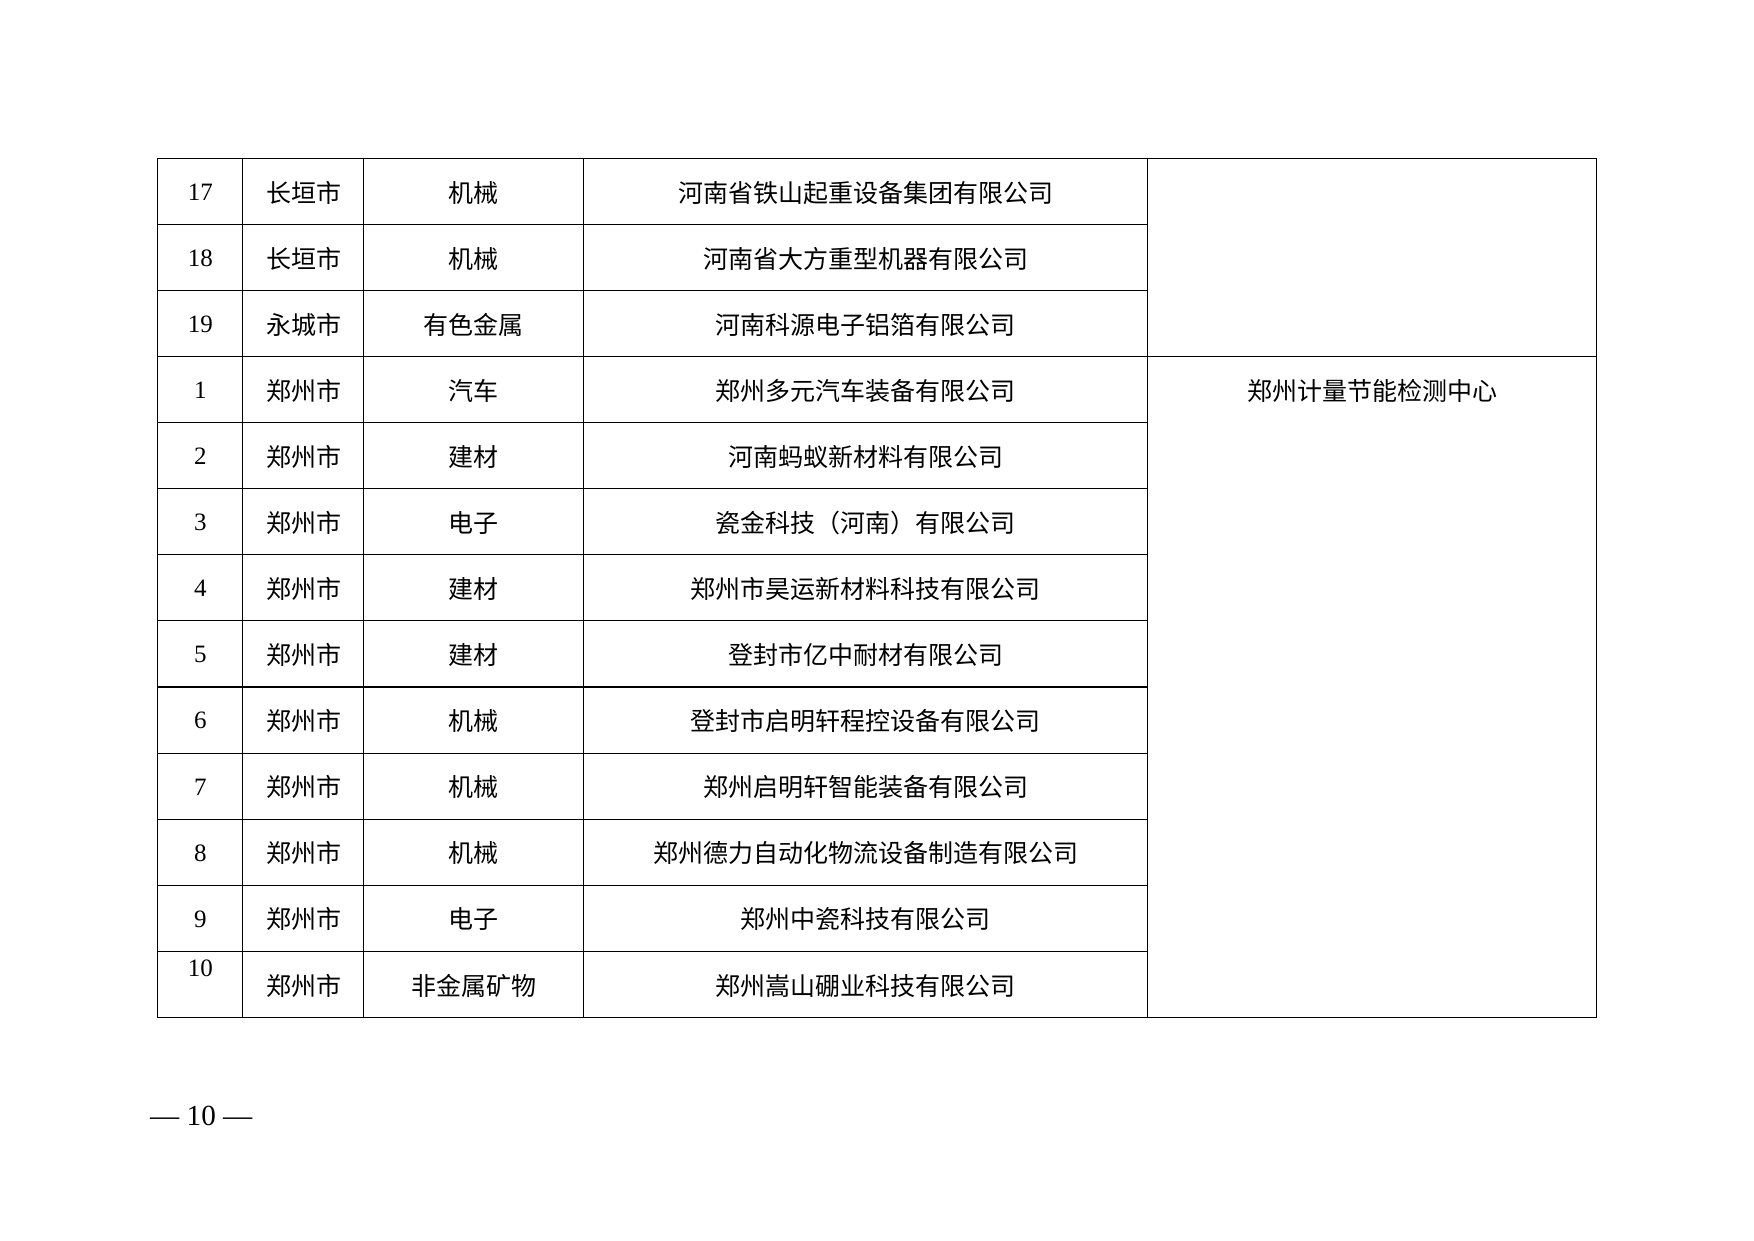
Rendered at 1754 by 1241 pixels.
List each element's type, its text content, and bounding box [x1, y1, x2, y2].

table_cell 9 [158, 886, 242, 951]
table_cell 登封市启明轩程控设备有限公司 [584, 688, 1147, 752]
table_cell 郑州市 [243, 423, 363, 488]
table_cell 郑州中瓷科技有限公司 [584, 886, 1147, 951]
table_cell 郑州计量节能检测中心 [1148, 357, 1596, 1017]
table_cell 郑州市 [243, 952, 363, 1017]
table_cell 机械 [364, 820, 583, 884]
table_cell 汽车 [364, 357, 583, 422]
table_cell 郑州市 [243, 886, 363, 951]
table_cell 郑州多元汽车装备有限公司 [584, 357, 1147, 422]
table_cell 机械 [364, 688, 583, 752]
table_cell 郑州嵩山硼业科技有限公司 [584, 952, 1147, 1017]
table_cell 永城市 [243, 291, 363, 356]
table_cell 河南科源电子铝箔有限公司 [584, 291, 1147, 356]
table_cell 建材 [364, 555, 583, 620]
table_cell 18 [158, 225, 242, 290]
table_cell 7 [158, 754, 242, 818]
table_cell 长垣市 [243, 159, 363, 224]
table_cell 非金属矿物 [364, 952, 583, 1017]
table_cell 河南省铁山起重设备集团有限公司 [584, 159, 1147, 224]
table_cell 10 [158, 952, 242, 1017]
table_cell 郑州市 [243, 754, 363, 818]
table_cell 建材 [364, 423, 583, 488]
table_cell 1 [158, 357, 242, 422]
table_cell 3 [158, 489, 242, 554]
table_cell 机械 [364, 754, 583, 818]
table_cell 郑州市 [243, 688, 363, 752]
table_cell 有色金属 [364, 291, 583, 356]
table_cell 登封市亿中耐材有限公司 [584, 621, 1147, 686]
table_cell 河南蚂蚁新材料有限公司 [584, 423, 1147, 488]
table_cell 2 [158, 423, 242, 488]
table_cell 电子 [364, 489, 583, 554]
table_cell 郑州德力自动化物流设备制造有限公司 [584, 820, 1147, 884]
table_cell 河南省大方重型机器有限公司 [584, 225, 1147, 290]
table_cell 瓷金科技（河南）有限公司 [584, 489, 1147, 554]
table_cell 4 [158, 555, 242, 620]
table_cell 8 [158, 820, 242, 884]
table_cell 郑州市 [243, 357, 363, 422]
table_cell 郑州市 [243, 489, 363, 554]
table_cell 郑州市 [243, 820, 363, 884]
table_cell 机械 [364, 159, 583, 224]
table_cell 19 [158, 291, 242, 356]
table_cell 建材 [364, 621, 583, 686]
table_cell 机械 [364, 225, 583, 290]
table_cell 长垣市 [243, 225, 363, 290]
table_cell 郑州市昊运新材料科技有限公司 [584, 555, 1147, 620]
table_cell 郑州市 [243, 555, 363, 620]
table_cell 6 [158, 688, 242, 752]
table_cell 17 [158, 159, 242, 224]
table_cell 电子 [364, 886, 583, 951]
table_cell 郑州市 [243, 621, 363, 686]
table_cell 郑州启明轩智能装备有限公司 [584, 754, 1147, 818]
table_cell 5 [158, 621, 242, 686]
